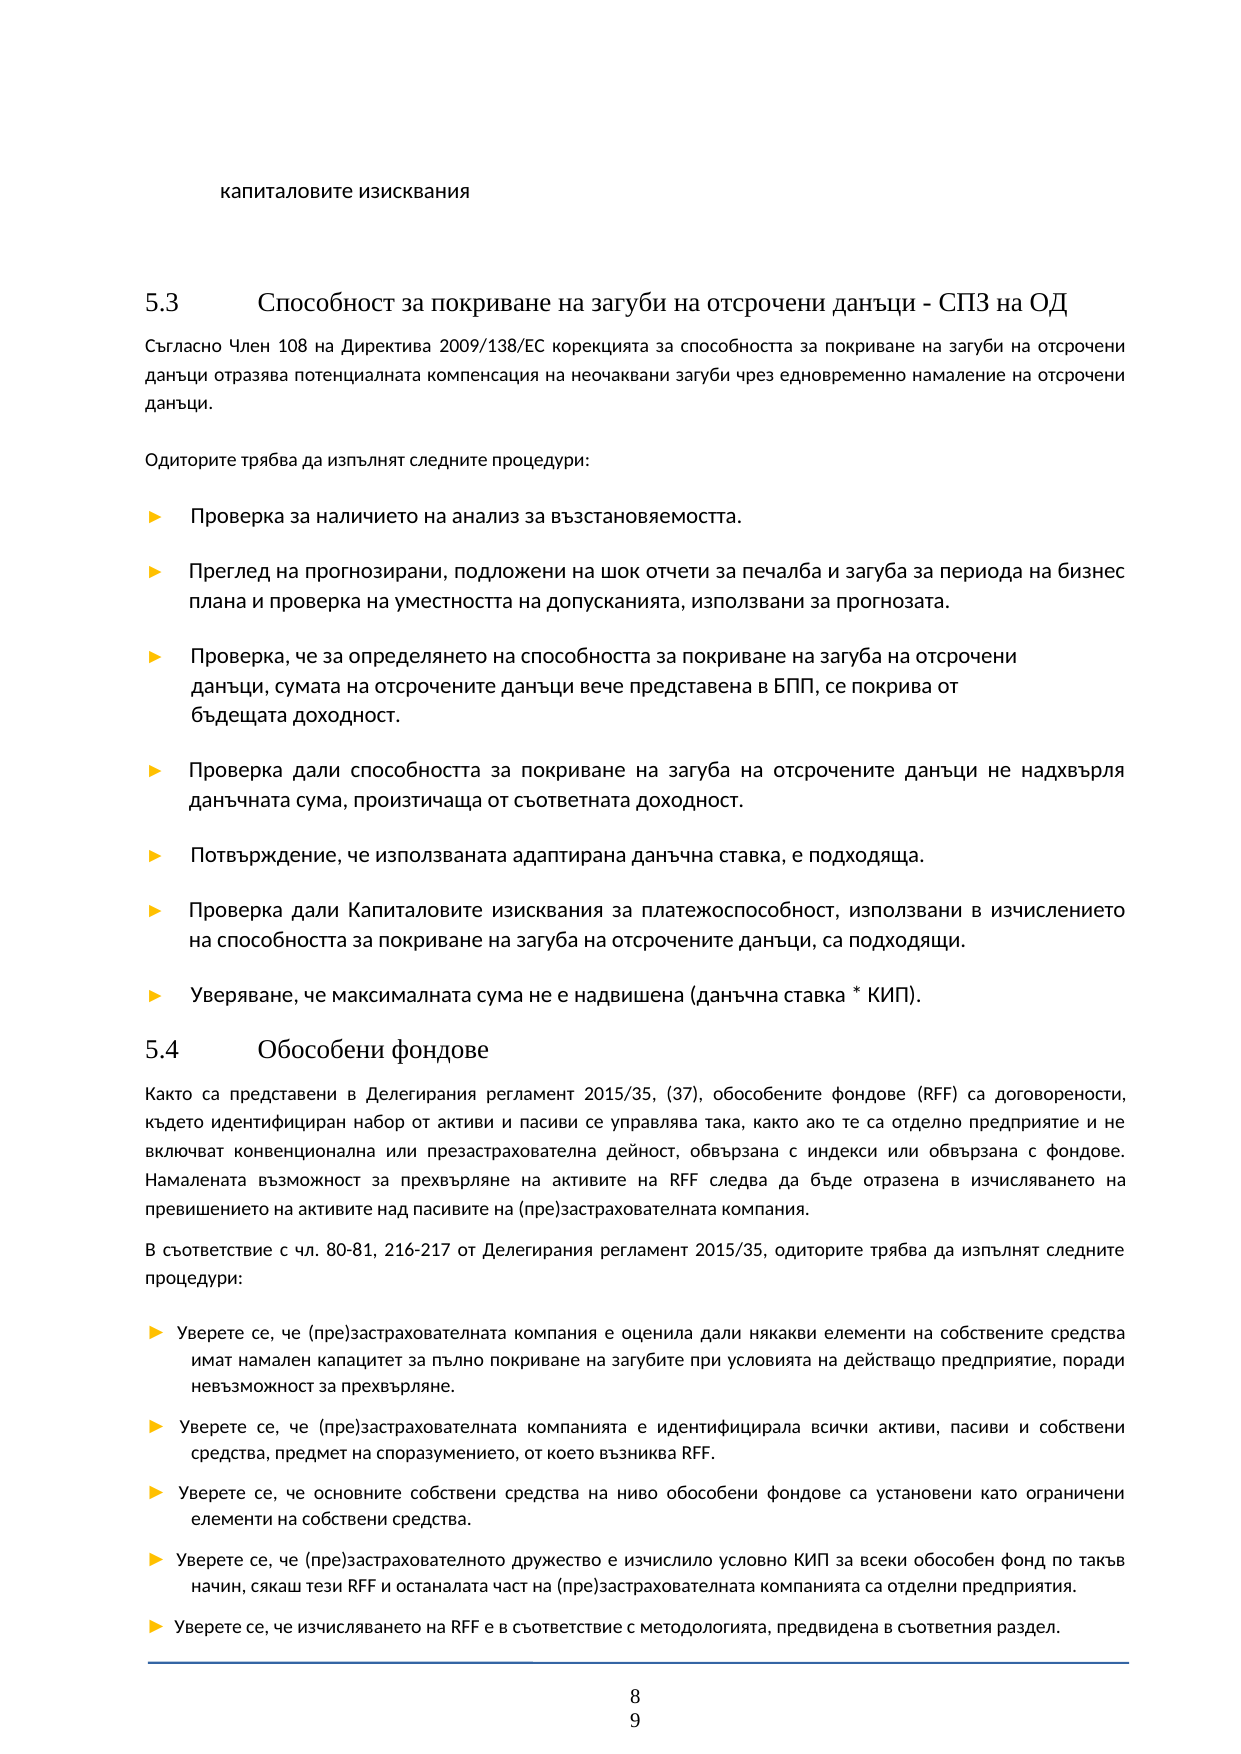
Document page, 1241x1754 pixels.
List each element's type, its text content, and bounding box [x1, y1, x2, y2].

list Проверка дали способността за покриване на загуба на отсрочените данъци не надхвърля данъчната сума, произтичаща от съответната доходност. [145, 756, 1127, 813]
text данъци, сумата на отсрочените данъци вече представена в БПП, се покрива от [189, 671, 1127, 699]
text В съответствие с чл. 80-81, 216-217 от Делегирания регламент 2015/35, одиторите трябва да изпълнят следните процедури: [145, 1237, 1127, 1289]
list Проверка дали Капиталовите изисквания за платежоспособност, използвани в изчислението на способността за покриване на загуба на отсрочените данъци, са подходящи. [145, 895, 1127, 953]
text бъдещата доходност. [189, 701, 1127, 729]
text ► Уверете се, че (пре)застрахователното дружество е изчислило условно КИП за всеки обособен фонд по такъв начин, сякаш тези RFF и останалата част на (пре)застрахователната компанията са отделни предприятия. [145, 1544, 1127, 1597]
list Проверка за наличието на анализ за възстановяемостта. [145, 501, 1127, 529]
list Проверка, че за определянето на способността за покриване на загуба на отсрочени [145, 641, 1127, 669]
text ► Уверете се, че (пре)застрахователната компания е оценила дали някакви елементи на собствените средства имат намален капацитет за пълно покриване на загубите при условията на действащо предприятие, поради невъзможност за прехвърляне. [145, 1318, 1127, 1397]
text ► Уверете се, че изчисляването на RFF е в съответствие с методологията, предвидена в съответния раздел. [145, 1612, 1127, 1638]
subtitle Обособени фондове [145, 1033, 1127, 1064]
text ► Уверете се, че основните собствени средства на ниво обособени фондове са установени като ограничени елементи на собствени средства. [145, 1478, 1127, 1530]
list Уверяване, че максималната сума не е надвишена (данъчна ставка * КИП). [145, 980, 1127, 1008]
list Потвърждение, че използваната адаптирана данъчна ставка, е подходяща. [145, 840, 1127, 868]
text Съгласно Член 108 на Директива 2009/138/EC корекцията за способността за покриване на загуби на отсрочени данъци отразява потенциалната компенсация на неочаквани загуби чрез едновременно намаление на отсрочени данъци. [145, 333, 1127, 414]
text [145, 177, 1127, 205]
list Преглед на прогнозирани, подложени на шок отчети за печалба и загуба за периода на бизнес плана и проверка на уместността на допусканията, използвани за прогнозата. [145, 556, 1127, 614]
subtitle Способност за покриване на загуби на отсрочени данъци - СПЗ на ОД [145, 286, 1127, 317]
text ► Уверете се, че (пре)застрахователната компанията е идентифицирала всички активи, пасиви и собствени средства, предмет на споразумението, от което възниква RFF. [145, 1412, 1127, 1464]
text Както са представени в Делегирания регламент 2015/35, (37), обособените фондове (RFF) са договорености, където идентифициран набор от активи и пасиви се управлява така, както ако те са отделно предприятие и не включват конвенционална или презастрахователна дейност, обвързана с индекси или обвързана с фондове. Намалената възможност за прехвърляне на активите на RFF следва да бъде отразена в изчисляването на превишението на активите над пасивите на (пре)застрахователната компания. [145, 1081, 1127, 1220]
text Одиторите трябва да изпълнят следните процедури: [145, 447, 1127, 472]
